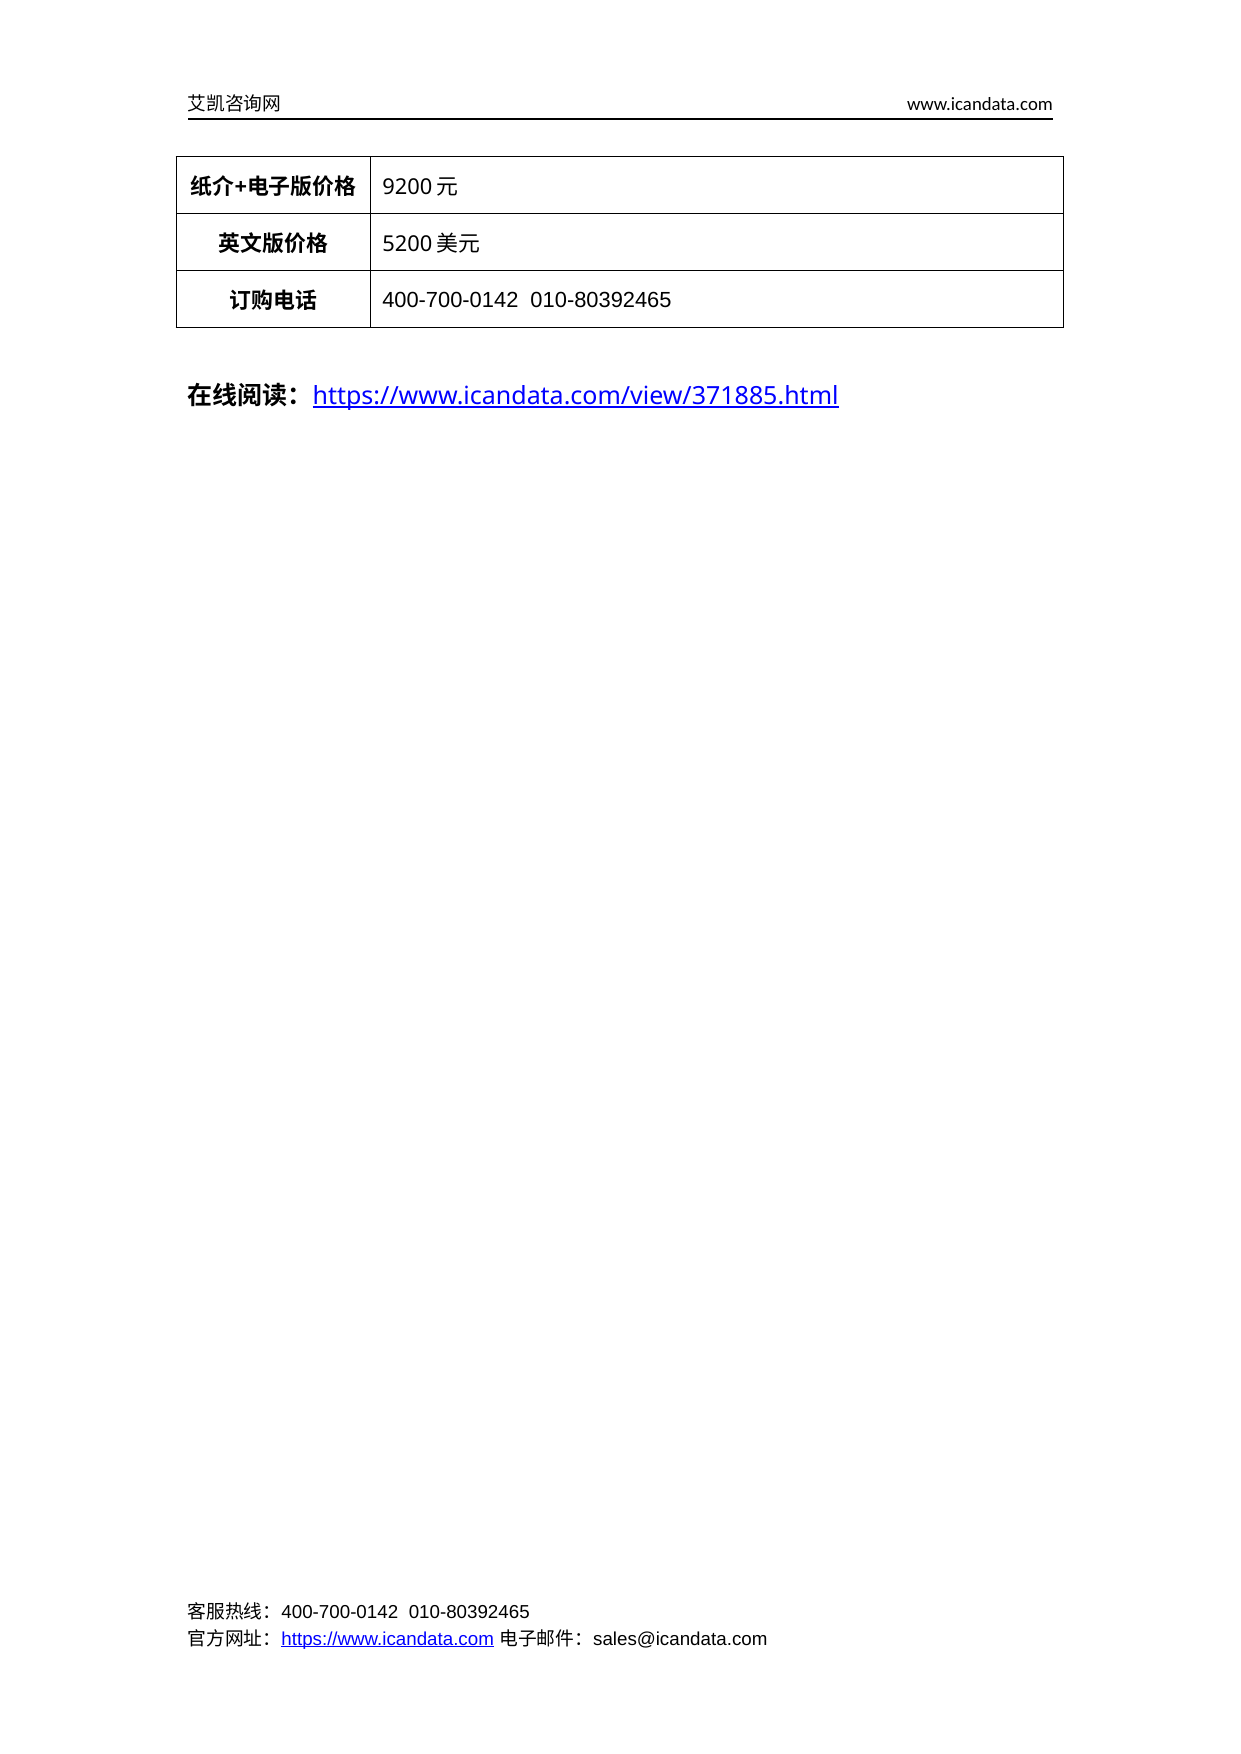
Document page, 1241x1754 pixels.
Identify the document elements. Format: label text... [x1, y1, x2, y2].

table_cell 5200美元 [371, 214, 1063, 270]
table_cell 英文版价格 [177, 214, 370, 270]
text 在线阅读：https://www.icandata.com/view/371885.html [187, 361, 1053, 426]
table_cell 纸介+电子版价格 [177, 157, 370, 213]
table_cell 400-700-0142 010-80392465 [371, 271, 1063, 327]
table_cell 订购电话 [177, 271, 370, 327]
table_cell 9200元 [371, 157, 1063, 213]
